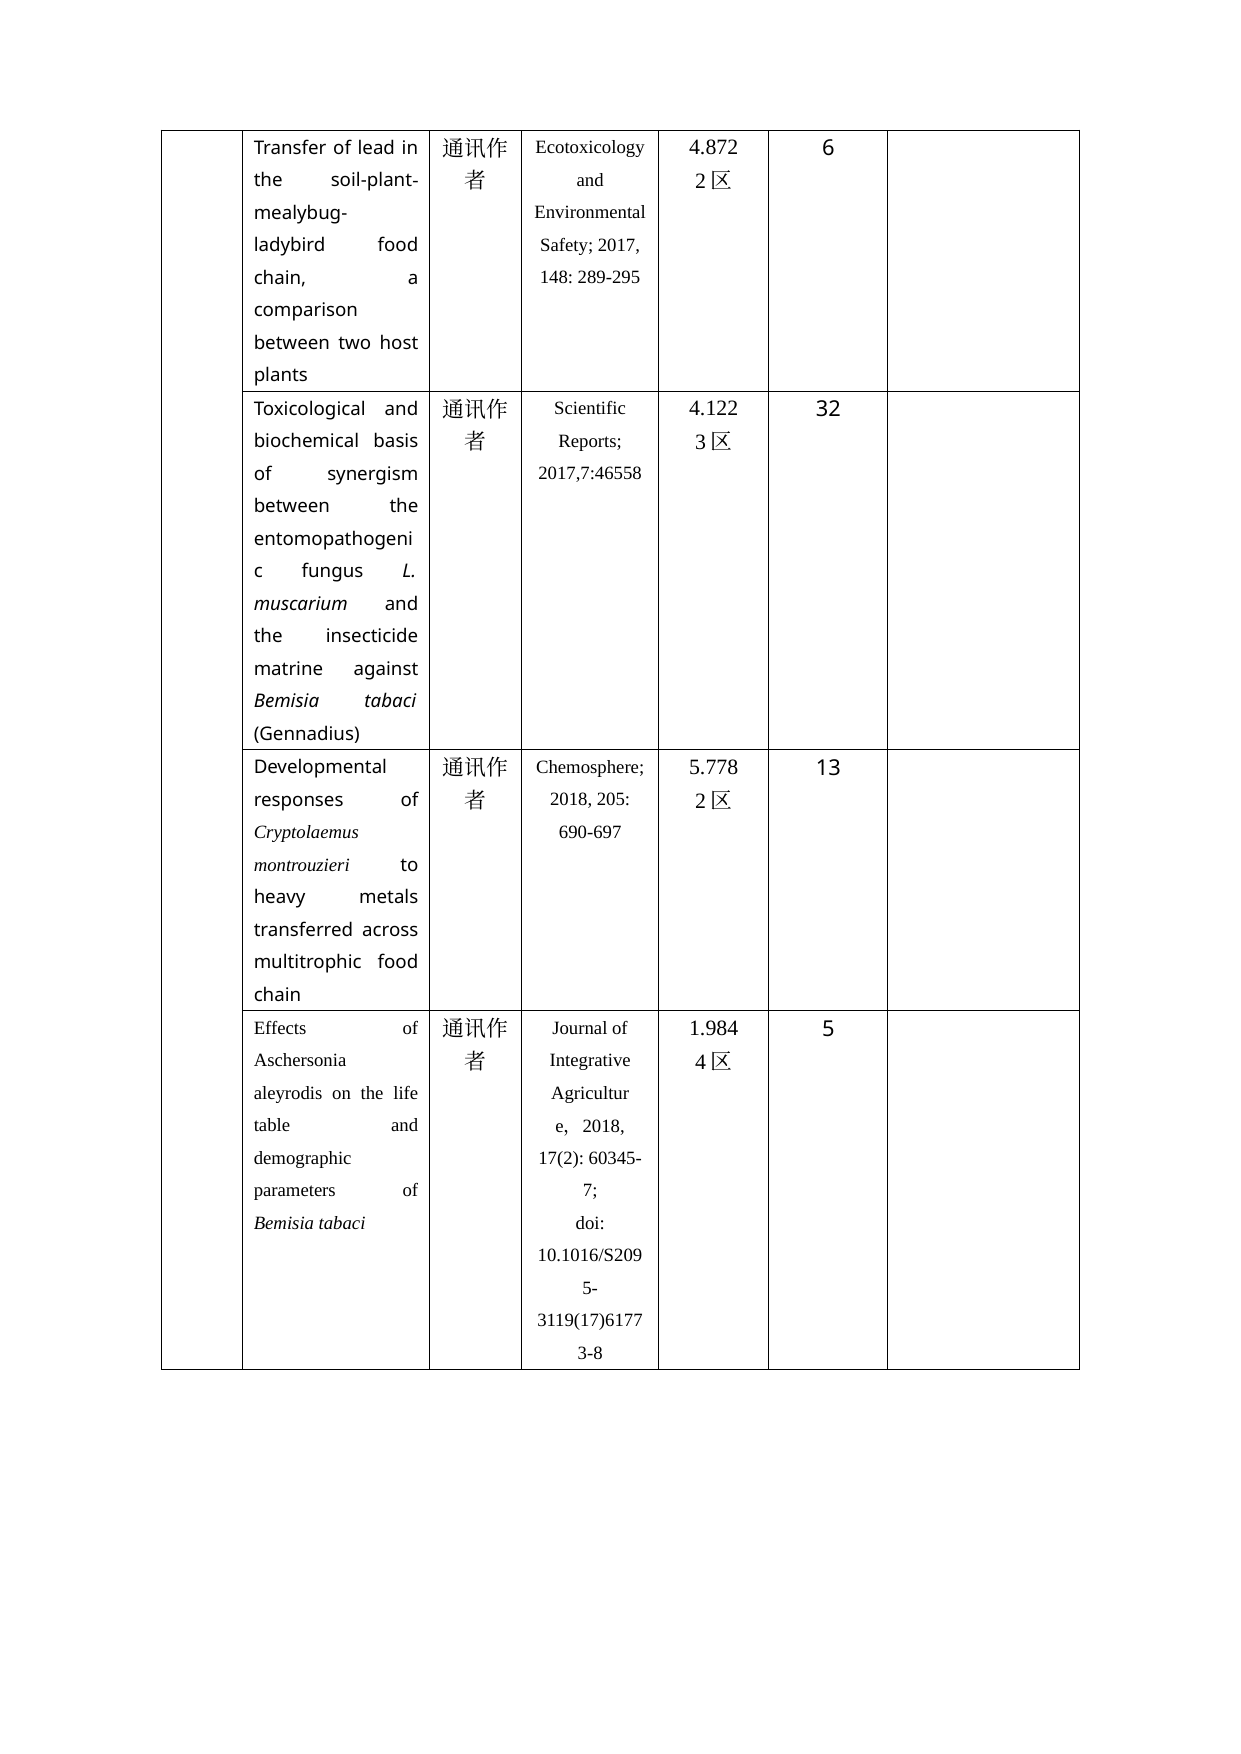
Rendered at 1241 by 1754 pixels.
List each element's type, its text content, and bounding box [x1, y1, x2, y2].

table_cell Journal of Integrative Agriculture，2018, 17(2): 60345-7; doi: 10.1016/S2095-3119(17)61773-8 [522, 1011, 658, 1369]
table_cell Developmental responses of Cryptolaemus montrouzieri to heavy metals transferred across multitrophic food chain [243, 750, 429, 1010]
table_cell [888, 131, 1079, 391]
table_cell 通讯作者 [430, 131, 521, 391]
table_cell [888, 392, 1079, 749]
table_cell Chemosphere; 2018, 205: 690-697 [522, 750, 658, 1010]
table_cell 4.872 2区 [659, 131, 768, 391]
table_cell 5 [769, 1011, 887, 1369]
table_cell 5.778 2区 [659, 750, 768, 1010]
table_cell [888, 1011, 1079, 1369]
table_cell 1.984 4区 [659, 1011, 768, 1369]
table_cell 通讯作者 [430, 392, 521, 749]
table_cell Effects of Aschersonia aleyrodis on the life table and demographic parameters of Bemisia tabaci [243, 1011, 429, 1369]
table_cell 4.122 3区 [659, 392, 768, 749]
table_cell 通讯作者 [430, 750, 521, 1010]
table_cell Scientific Reports; 2017,7:46558 [522, 392, 658, 749]
table_cell [888, 750, 1079, 1010]
table_cell Ecotoxicology and Environmental Safety; 2017, 148: 289-295 [522, 131, 658, 391]
table_cell Toxicological and biochemical basis of synergism between the entomopathogenic fungus L. muscarium and the insecticide matrine against Bemisia tabaci (Gennadius) [243, 392, 429, 749]
table_cell 32 [769, 392, 887, 749]
table_cell Transfer of lead in the soil-plant-mealybug-ladybird food chain, a comparison between two host plants [243, 131, 429, 391]
table_cell 13 [769, 750, 887, 1010]
table_cell 6 [769, 131, 887, 391]
table_cell 通讯作者 [430, 1011, 521, 1369]
